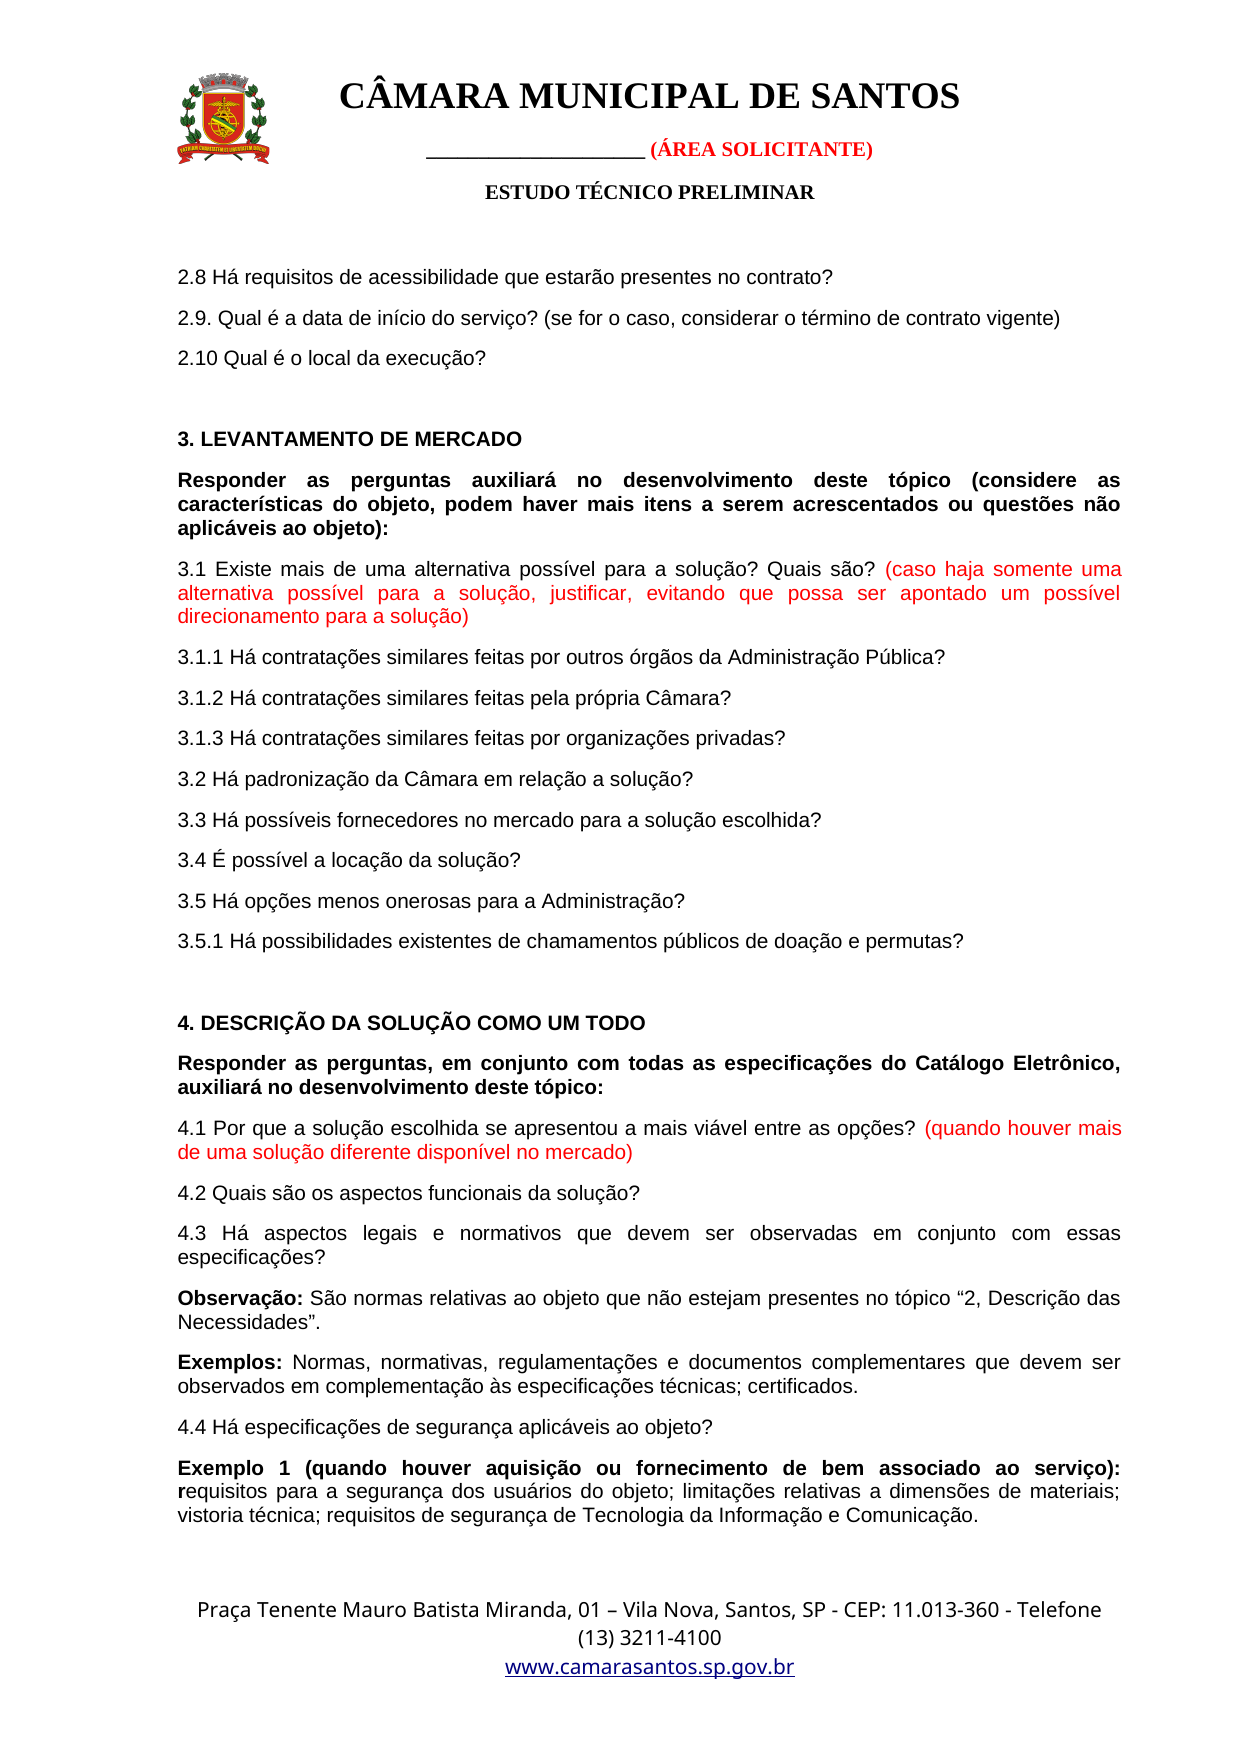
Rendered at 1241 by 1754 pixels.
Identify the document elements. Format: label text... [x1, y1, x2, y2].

text 4. DESCRIÇÃO DA SOLUÇÃO COMO UM TODO [177, 1011, 1122, 1034]
text 3.1.2 Há contratações similares feitas pela própria Câmara? [177, 686, 1122, 709]
text Observação: São normas relativas ao objeto que não estejam presentes no tópico “2, Descrição das Necessidades”. [177, 1286, 1122, 1333]
text 3. LEVANTAMENTO DE MERCADO [177, 427, 1122, 451]
text Responder as perguntas auxiliará no desenvolvimento deste tópico (considere as características do objeto, podem haver mais itens a serem acrescentados ou questões não aplicáveis ao objeto): [177, 468, 1122, 540]
text 3.2 Há padronização da Câmara em relação a solução? [177, 767, 1122, 791]
text Responder as perguntas, em conjunto com todas as especificações do Catálogo Eletrônico, auxiliará no desenvolvimento deste tópico: [177, 1051, 1122, 1099]
text 3.1 Existe mais de uma alternativa possível para a solução? Quais são? (caso haja somente uma alternativa possível para a solução, justificar, evitando que possa ser apontado um possível direcionamento para a solução) [177, 556, 1122, 628]
text 4.2 Quais são os aspectos funcionais da solução? [177, 1180, 1122, 1204]
text 3.5 Há opções menos onerosas para a Administração? [177, 889, 1122, 913]
text 2.8 Há requisitos de acessibilidade que estarão presentes no contrato? [177, 265, 1122, 289]
picture [177, 73, 270, 164]
text 4.1 Por que a solução escolhida se apresentou a mais viável entre as opções? (quando houver mais de uma solução diferente disponível no mercado) [177, 1116, 1122, 1164]
text 2.9. Qual é a data de início do serviço? (se for o caso, considerar o término de contrato vigente) [177, 305, 1122, 329]
text 4.3 Há aspectos legais e normativos que devem ser observadas em conjunto com essas especificações? [177, 1221, 1122, 1269]
text 3.1.1 Há contratações similares feitas por outros órgãos da Administração Pública? [177, 645, 1122, 669]
text 4.4 Há especificações de segurança aplicáveis ao objeto? [177, 1415, 1122, 1439]
text Exemplo 1 (quando houver aquisição ou fornecimento de bem associado ao serviço): requisitos para a segurança dos usuários do objeto; limitações relativas a dimensões de materiais; vistoria técnica; requisitos de segurança de Tecnologia da Informação e Comunicação. [177, 1455, 1122, 1527]
text 3.5.1 Há possibilidades existentes de chamamentos públicos de doação e permutas? [177, 929, 1122, 953]
text Exemplos: Normas, normativas, regulamentações e documentos complementares que devem ser observados em complementação às especificações técnicas; certificados. [177, 1350, 1122, 1398]
text 2.10 Qual é o local da execução? [177, 346, 1122, 370]
text 3.4 É possível a locação da solução? [177, 848, 1122, 872]
text 3.3 Há possíveis fornecedores no mercado para a solução escolhida? [177, 807, 1122, 831]
text 3.1.3 Há contratações similares feitas por organizações privadas? [177, 726, 1122, 750]
